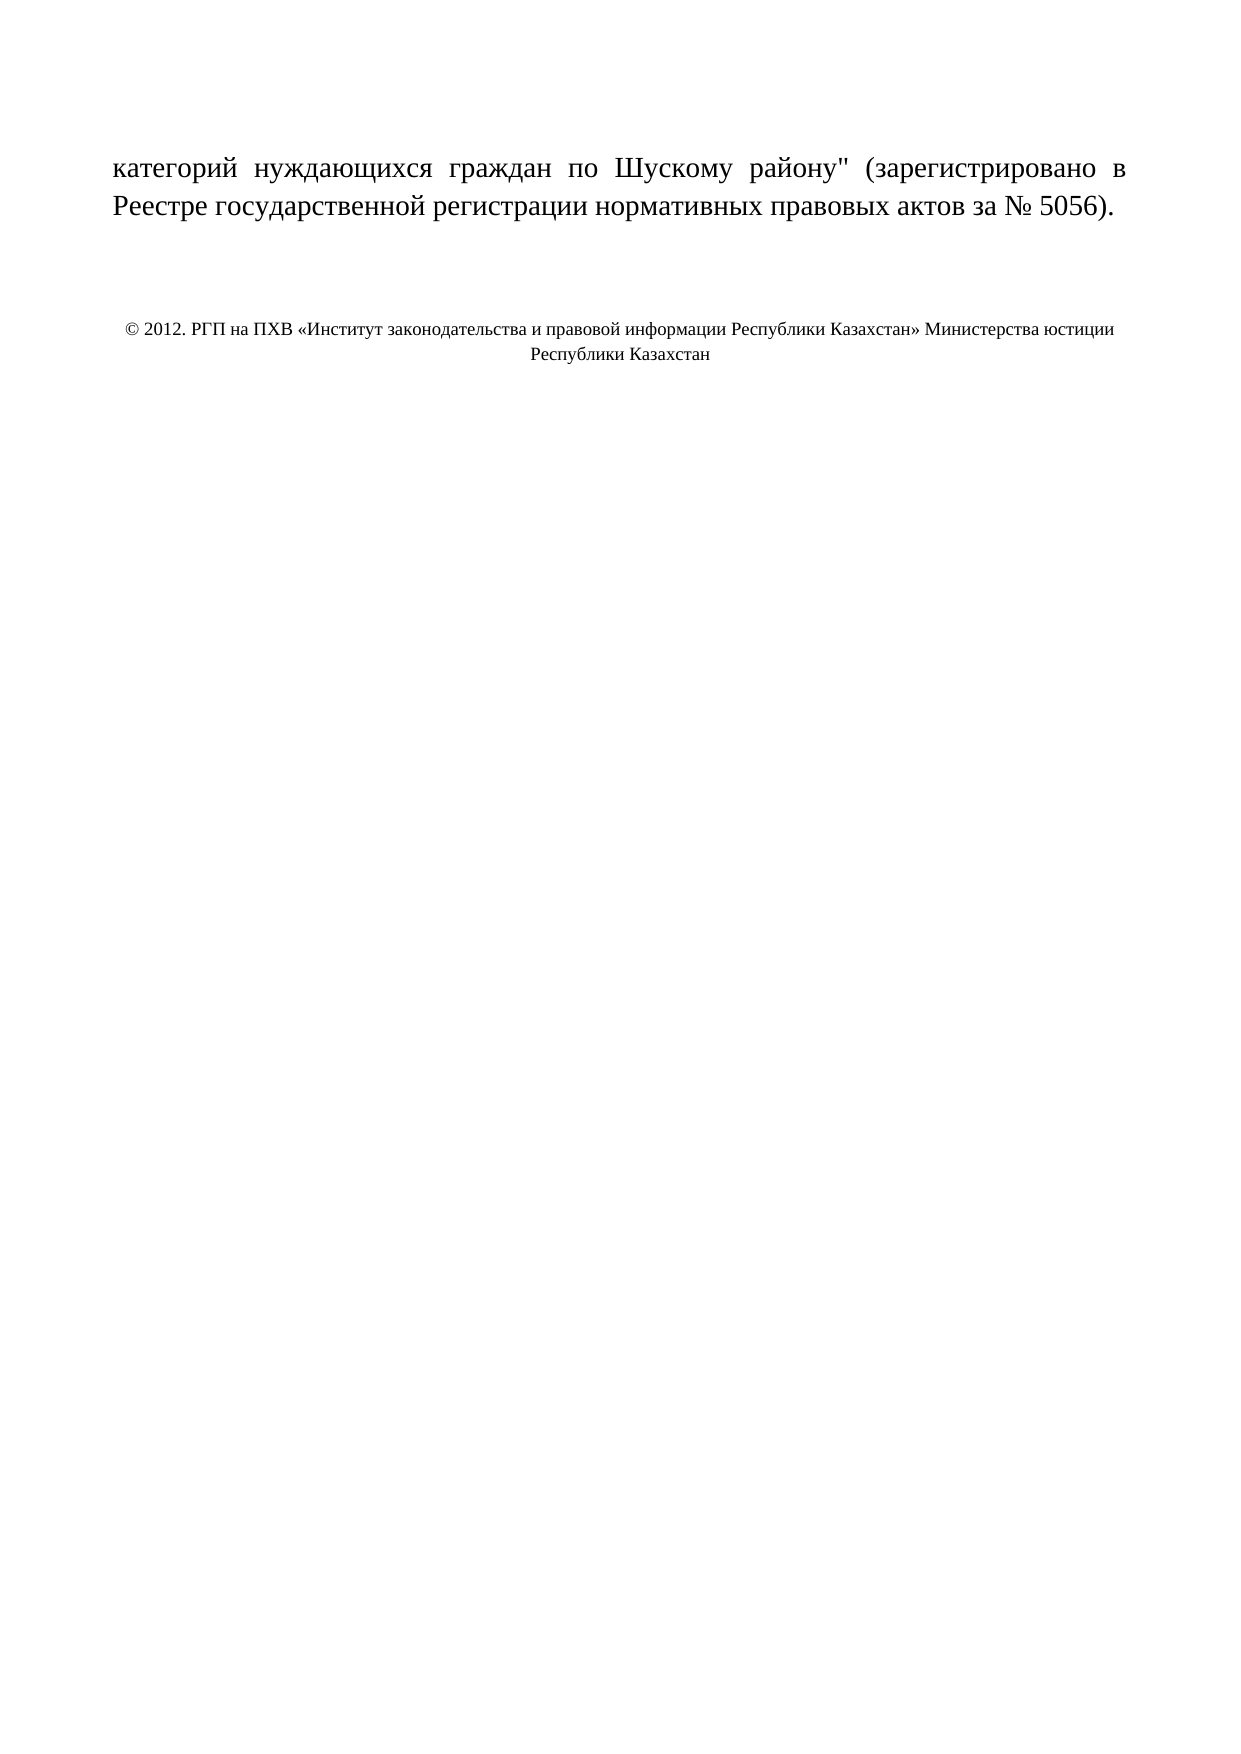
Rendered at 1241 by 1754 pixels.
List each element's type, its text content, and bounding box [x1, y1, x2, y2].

text © 2012. РГП на ПХВ «Институт законодательства и правовой информации Республики Казахстан» Министерства юстиции Республики Казахстан [112, 318, 1128, 364]
